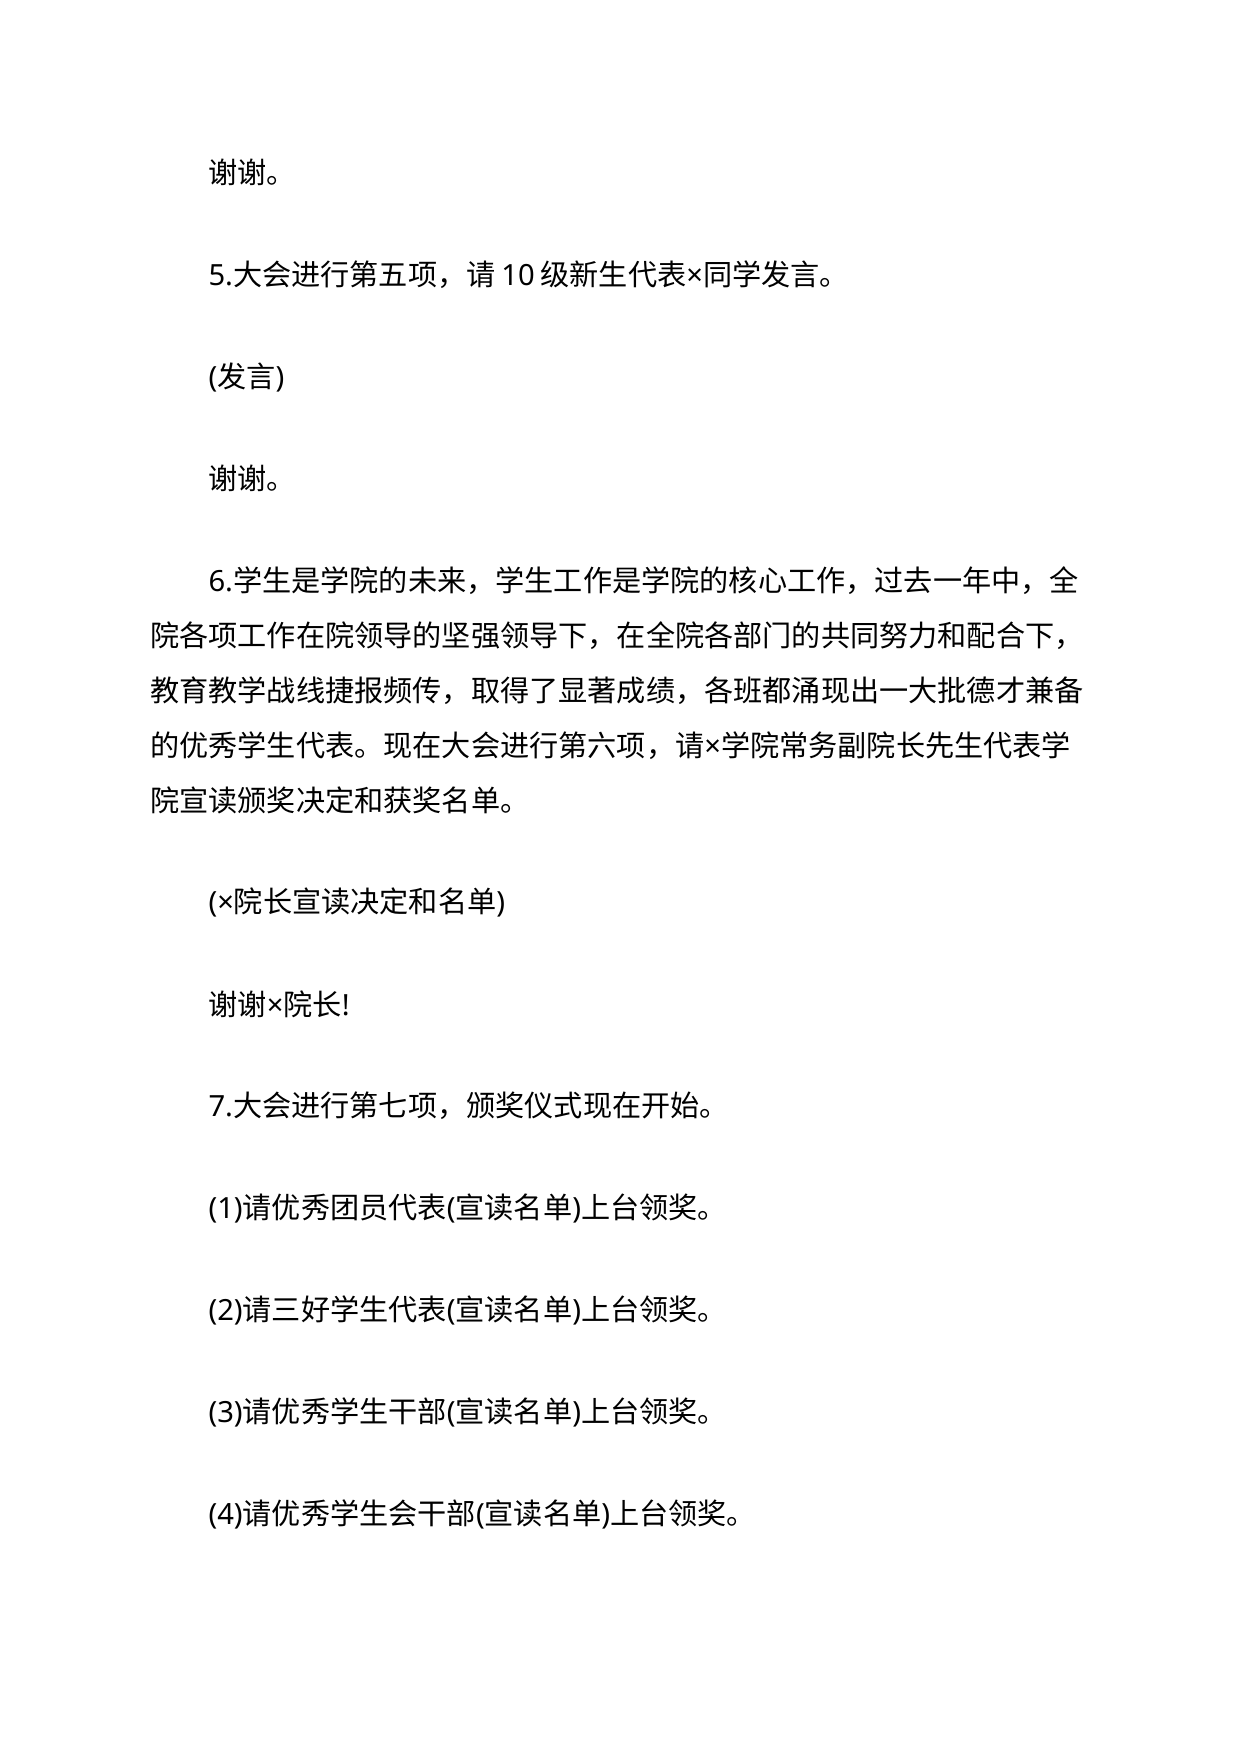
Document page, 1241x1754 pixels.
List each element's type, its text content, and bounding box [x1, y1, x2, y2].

text (×院长宣读决定和名单) [150, 879, 1090, 921]
text (3)请优秀学生干部(宣读名单)上台领奖。 [150, 1389, 1090, 1431]
text 5.大会进行第五项，请10级新生代表×同学发言。 [150, 252, 1090, 294]
text 6.学生是学院的未来，学生工作是学院的核心工作，过去一年中，全院各项工作在院领导的坚强领导下，在全院各部门的共同努力和配合下，教育教学战线捷报频传，取得了显著成绩，各班都涌现出一大批德才兼备的优秀学生代表。现在大会进行第六项，请×学院常务副院长先生代表学院宣读颁奖决定和获奖名单。 [150, 557, 1090, 819]
text 谢谢。 [150, 456, 1090, 498]
text 谢谢×院长! [150, 981, 1090, 1023]
text (2)请三好学生代表(宣读名单)上台领奖。 [150, 1287, 1090, 1329]
text 谢谢。 [150, 150, 1090, 192]
text (发言) [150, 354, 1090, 396]
text (1)请优秀团员代表(宣读名单)上台领奖。 [150, 1185, 1090, 1227]
text 7.大会进行第七项，颁奖仪式现在开始。 [150, 1083, 1090, 1125]
text (4)请优秀学生会干部(宣读名单)上台领奖。 [150, 1491, 1090, 1533]
